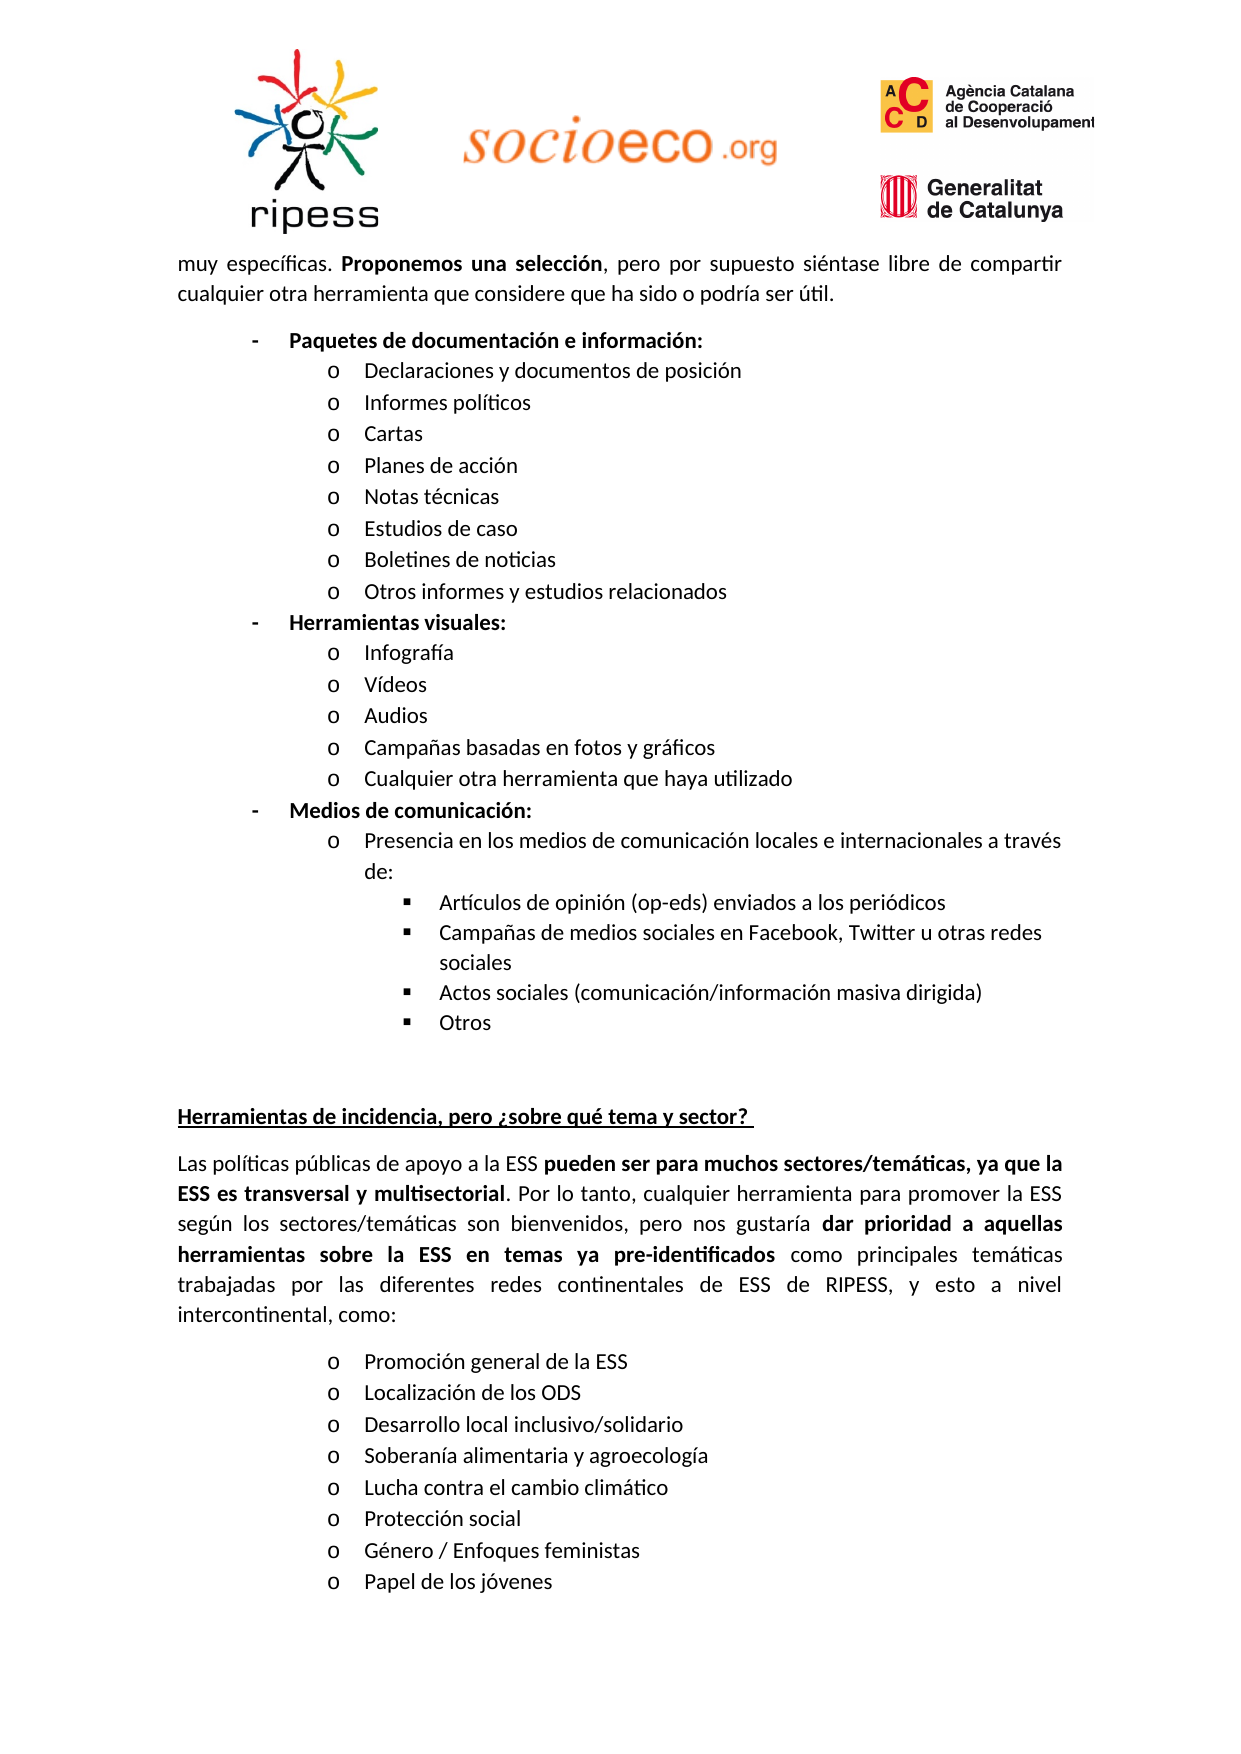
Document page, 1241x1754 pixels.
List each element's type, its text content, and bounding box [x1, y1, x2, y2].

list Planes de acción [327, 451, 1063, 480]
list Paquetes de documentación e información: [252, 326, 1063, 354]
list Desarrollo local inclusivo/solidario [327, 1410, 1063, 1439]
list Otros [402, 1008, 1063, 1036]
list Cartas [327, 419, 1063, 449]
list Otros informes y estudios relacionados [327, 577, 1063, 606]
list Estudios de caso [327, 514, 1063, 543]
list Audios [327, 701, 1063, 731]
picture [234, 49, 379, 234]
list Lucha contra el cambio climático [327, 1473, 1063, 1502]
list Cualquier otra herramienta que haya utilizado [327, 764, 1063, 793]
list Campañas basadas en fotos y gráficos [327, 733, 1063, 762]
list Declaraciones y documentos de posición [327, 357, 1063, 386]
list Notas técnicas [327, 482, 1063, 512]
list Actos sociales (comunicación/información masiva dirigida) [402, 978, 1063, 1006]
list Protección social [327, 1504, 1063, 1533]
list Promoción general de la ESS [327, 1347, 1063, 1376]
list Localización de los ODS [327, 1378, 1063, 1408]
text Herramientas de incidencia, pero ¿sobre qué tema y sector? [177, 1102, 1063, 1130]
picture [463, 114, 777, 168]
list Medios de comunicación: [252, 796, 1063, 824]
list Papel de los jóvenes [327, 1567, 1063, 1596]
list Género / Enfoques feministas [327, 1536, 1063, 1565]
list Presencia en los medios de comunicación locales e internacionales a través de: [327, 826, 1063, 885]
list Infografía [327, 638, 1063, 668]
list Vídeos [327, 670, 1063, 699]
list Campañas de medios sociales en Facebook, Twitter u otras redes sociales [402, 918, 1063, 976]
list Artículos de opinión (op-eds) enviados a los periódicos [402, 888, 1063, 916]
list Boletines de noticias [327, 545, 1063, 574]
text Las políticas públicas de apoyo a la ESS pueden ser para muchos sectores/temáticas, ya que la ESS es transversal y multisectorial. Por lo tanto, cualquier herramienta para promover la ESS según los sectores/temáticas son bienvenidos, pero nos gustaría dar prioridad a aquellas herramientas sobre la ESS en temas ya pre-identificados como principales temáticas trabajadas por las diferentes redes continentales de ESS de RIPESS, y esto a nivel intercontinental, como: [177, 1149, 1063, 1328]
picture [880, 77, 1095, 222]
list Informes políticos [327, 388, 1063, 417]
list Soberanía alimentaria y agroecología [327, 1441, 1063, 1471]
list Herramientas visuales: [252, 608, 1063, 636]
